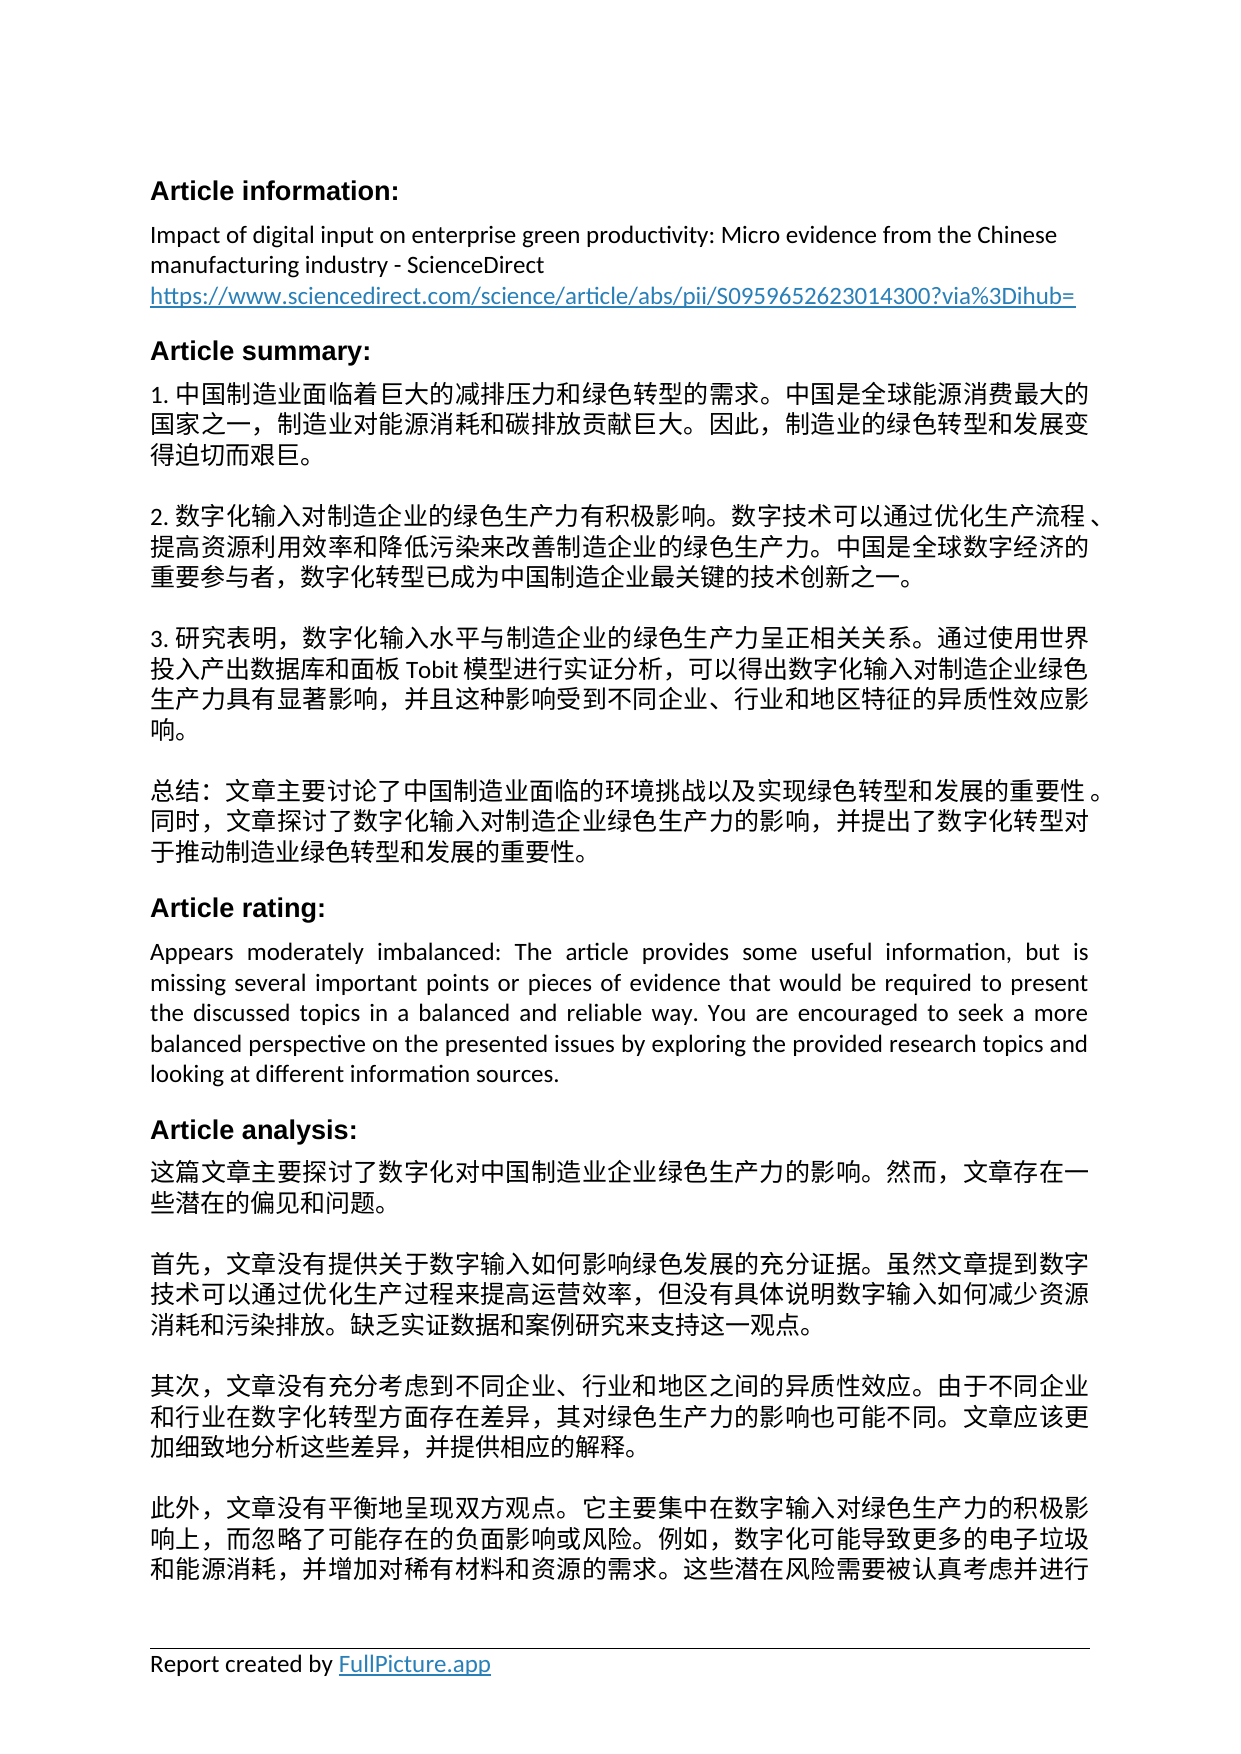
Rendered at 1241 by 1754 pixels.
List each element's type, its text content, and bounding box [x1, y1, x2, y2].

text 3. 研究表明，数字化输入水平与制造企业的绿色生产力呈正相关关系。通过使用世界投入产出数据库和面板Tobit模型进行实证分析，可以得出数字化输入对制造企业绿色生产力具有显著影响，并且这种影响受到不同企业、行业和地区特征的异质性效应影响。 [150, 623, 1090, 745]
text 首先，文章没有提供关于数字输入如何影响绿色发展的充分证据。虽然文章提到数字技术可以通过优化生产过程来提高运营效率，但没有具体说明数字输入如何减少资源消耗和污染排放。缺乏实证数据和案例研究来支持这一观点。 [150, 1249, 1090, 1341]
subtitle Article summary: [150, 335, 1090, 367]
text 总结：文章主要讨论了中国制造业面临的环境挑战以及实现绿色转型和发展的重要性。同时，文章探讨了数字化输入对制造企业绿色生产力的影响，并提出了数字化转型对于推动制造业绿色转型和发展的重要性。 [150, 776, 1090, 867]
text 这篇文章主要探讨了数字化对中国制造业企业绿色生产力的影响。然而，文章存在一些潜在的偏见和问题。 [150, 1157, 1090, 1218]
text 2. 数字化输入对制造企业的绿色生产力有积极影响。数字技术可以通过优化生产流程、提高资源利用效率和降低污染来改善制造企业的绿色生产力。中国是全球数字经济的重要参与者，数字化转型已成为中国制造企业最关键的技术创新之一。 [150, 501, 1090, 593]
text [150, 1493, 1090, 1585]
subtitle Article information: [150, 175, 1090, 206]
text Impact of digital input on enterprise green productivity: Micro evidence from the Chinese manufacturing industry - ScienceDirecthttps://www.sciencedirect.com/science/article/abs/pii/S0959652623014300?via%3Dihub= [150, 219, 1090, 310]
subtitle Article rating: [150, 892, 1090, 924]
subtitle Article analysis: [150, 1114, 1090, 1145]
text 1. 中国制造业面临着巨大的减排压力和绿色转型的需求。中国是全球能源消费最大的国家之一，制造业对能源消耗和碳排放贡献巨大。因此，制造业的绿色转型和发展变得迫切而艰巨。 [150, 379, 1090, 471]
text Appears moderately imbalanced: The article provides some useful information, but is missing several important points or pieces of evidence that would be required to present the discussed topics in a balanced and reliable way. You are encouraged to seek a more balanced perspective on the presented issues by exploring the provided research topics and looking at different information sources. [150, 936, 1090, 1089]
text 其次，文章没有充分考虑到不同企业、行业和地区之间的异质性效应。由于不同企业和行业在数字化转型方面存在差异，其对绿色生产力的影响也可能不同。文章应该更加细致地分析这些差异，并提供相应的解释。 [150, 1371, 1090, 1463]
